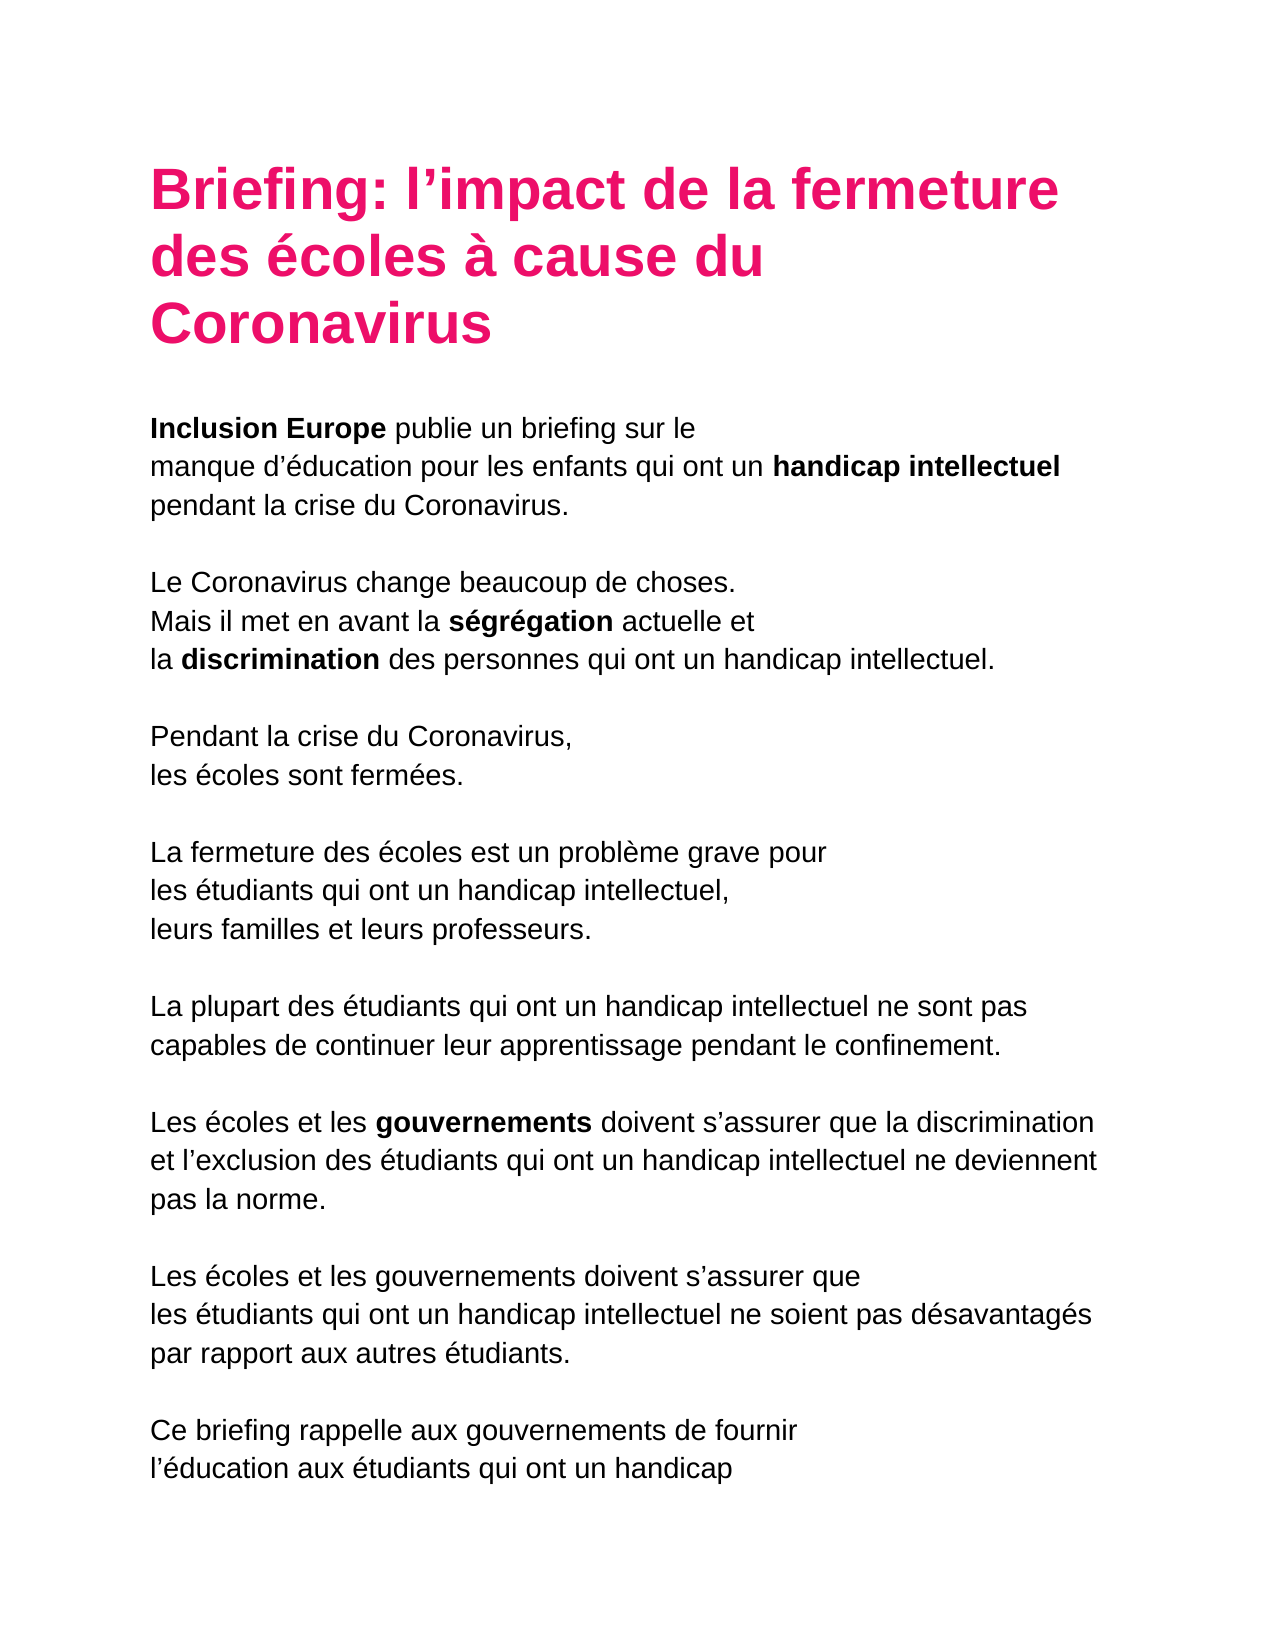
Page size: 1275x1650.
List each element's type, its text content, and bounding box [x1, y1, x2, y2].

subtitle Briefing: l’impact de la fermeture des écoles à cause du Coronavirus [150, 154, 1125, 356]
text les écoles sont fermées. [150, 758, 1125, 791]
text l’éducation aux étudiants qui ont un handicap [150, 1451, 1125, 1485]
text les étudiants qui ont un handicap intellectuel, [150, 873, 1125, 907]
text La plupart des étudiants qui ont un handicap intellectuel ne sont pas capables de continuer leur apprentissage pendant le confinement. [150, 989, 1125, 1061]
text les étudiants qui ont un handicap intellectuel ne soient pas désavantagés par rapport aux autres étudiants. [150, 1297, 1125, 1369]
text Mais il met en avant la ségrégation actuelle et [150, 603, 1125, 637]
text Inclusion Europe publie un briefing sur le [150, 411, 1125, 444]
text la discrimination des personnes qui ont un handicap intellectuel. [150, 642, 1125, 676]
text Les écoles et les gouvernements doivent s’assurer que [150, 1259, 1125, 1292]
text Pendant la crise du Coronavirus, [150, 719, 1125, 753]
text leurs familles et leurs professeurs. [150, 912, 1125, 945]
text La fermeture des écoles est un problème grave pour [150, 835, 1125, 868]
text manque d’éducation pour les enfants qui ont un handicap intellectuel pendant la crise du Coronavirus. [150, 449, 1125, 521]
text Le Coronavirus change beaucoup de choses. [150, 565, 1125, 598]
text Les écoles et les gouvernements doivent s’assurer que la discrimination et l’exclusion des étudiants qui ont un handicap intellectuel ne deviennent pas la norme. [150, 1104, 1125, 1215]
text Ce briefing rappelle aux gouvernements de fournir [150, 1413, 1125, 1446]
